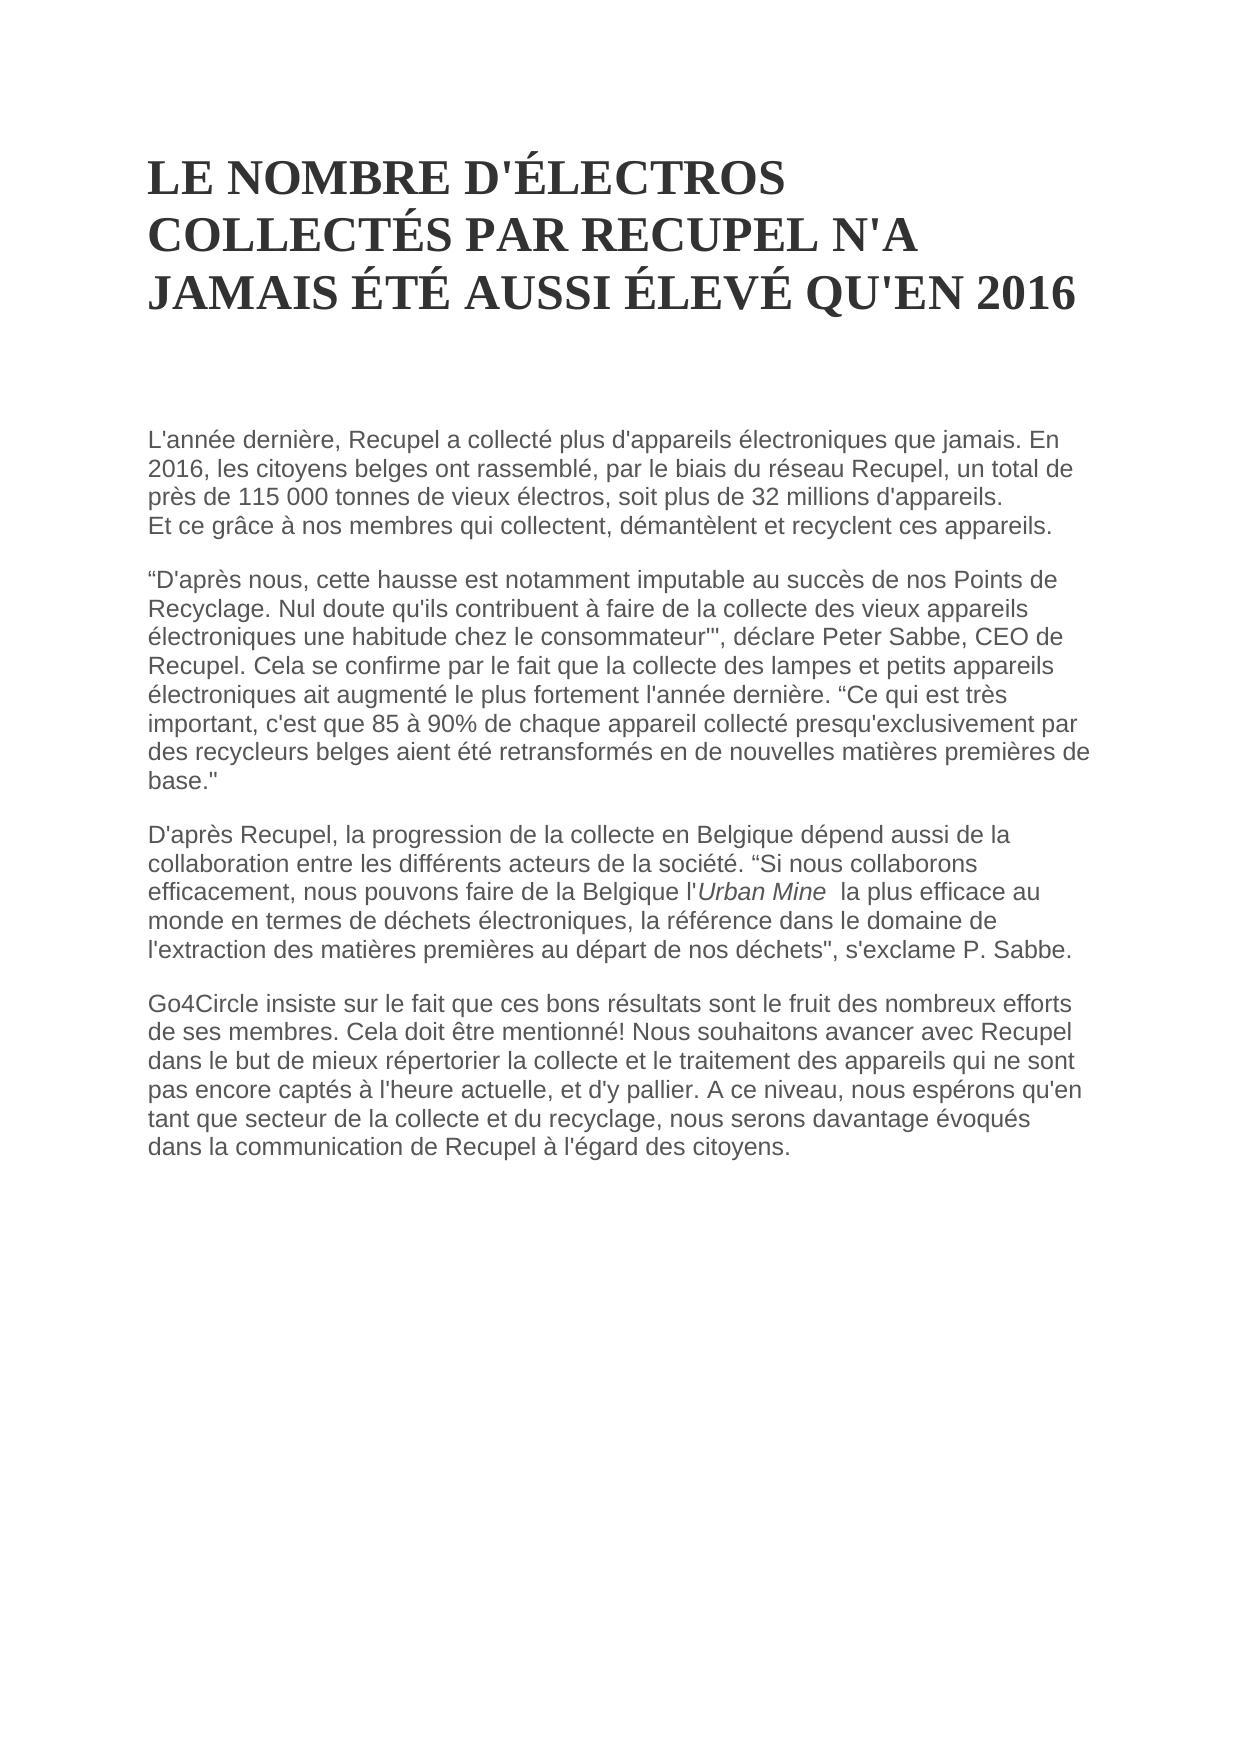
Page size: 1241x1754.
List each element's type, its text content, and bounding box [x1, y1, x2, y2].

text Go4Circle insiste sur le fait que ces bons résultats sont le fruit des nombreux efforts de ses membres. Cela doit être mentionné! Nous souhaitons avancer avec Recupel dans le but de mieux répertorier la collecte et le traitement des appareils qui ne sont pas encore captés à l'heure actuelle, et d'y pallier. A ce niveau, nous espérons qu'en tant que secteur de la collecte et du recyclage, nous serons davantage évoqués dans la communication de Recupel à l'égard des citoyens. [148, 989, 1093, 1161]
text Et ce grâce à nos membres qui collectent, démantèlent et recyclent ces appareils. [148, 511, 1093, 540]
text “D'après nous, cette hausse est notamment imputable au succès de nos Points de Recyclage. Nul doute qu'ils contribuent à faire de la collecte des vieux appareils électroniques une habitude chez le consommateur'", déclare Peter Sabbe, CEO de Recupel. Cela se confirme par le fait que la collecte des lampes et petits appareils électroniques ait augmenté le plus fortement l'année dernière. “Ce qui est très important, c'est que 85 à 90% de chaque appareil collecté presqu'exclusivement par des recycleurs belges aient été retransformés en de nouvelles matières premières de base." [148, 565, 1093, 795]
text D'après Recupel, la progression de la collecte en Belgique dépend aussi de la collaboration entre les différents acteurs de la société. “Si nous collaborons efficacement, nous pouvons faire de la Belgique l'Urban Mine la plus efficace au monde en termes de déchets électroniques, la référence dans le domaine de l'extraction des matières premières au départ de nos déchets", s'exclame P. Sabbe. [148, 820, 1093, 964]
text LE NOMBRE D'ÉLECTROS COLLECTÉS PAR RECUPEL N'A JAMAIS ÉTÉ AUSSI ÉLEVÉ QU'EN 2016 [148, 148, 1093, 320]
text L'année dernière, Recupel a collecté plus d'appareils électroniques que jamais. En 2016, les citoyens belges ont rassemblé, par le biais du réseau Recupel, un total de près de 115 000 tonnes de vieux électros, soit plus de 32 millions d'appareils. [148, 425, 1093, 511]
